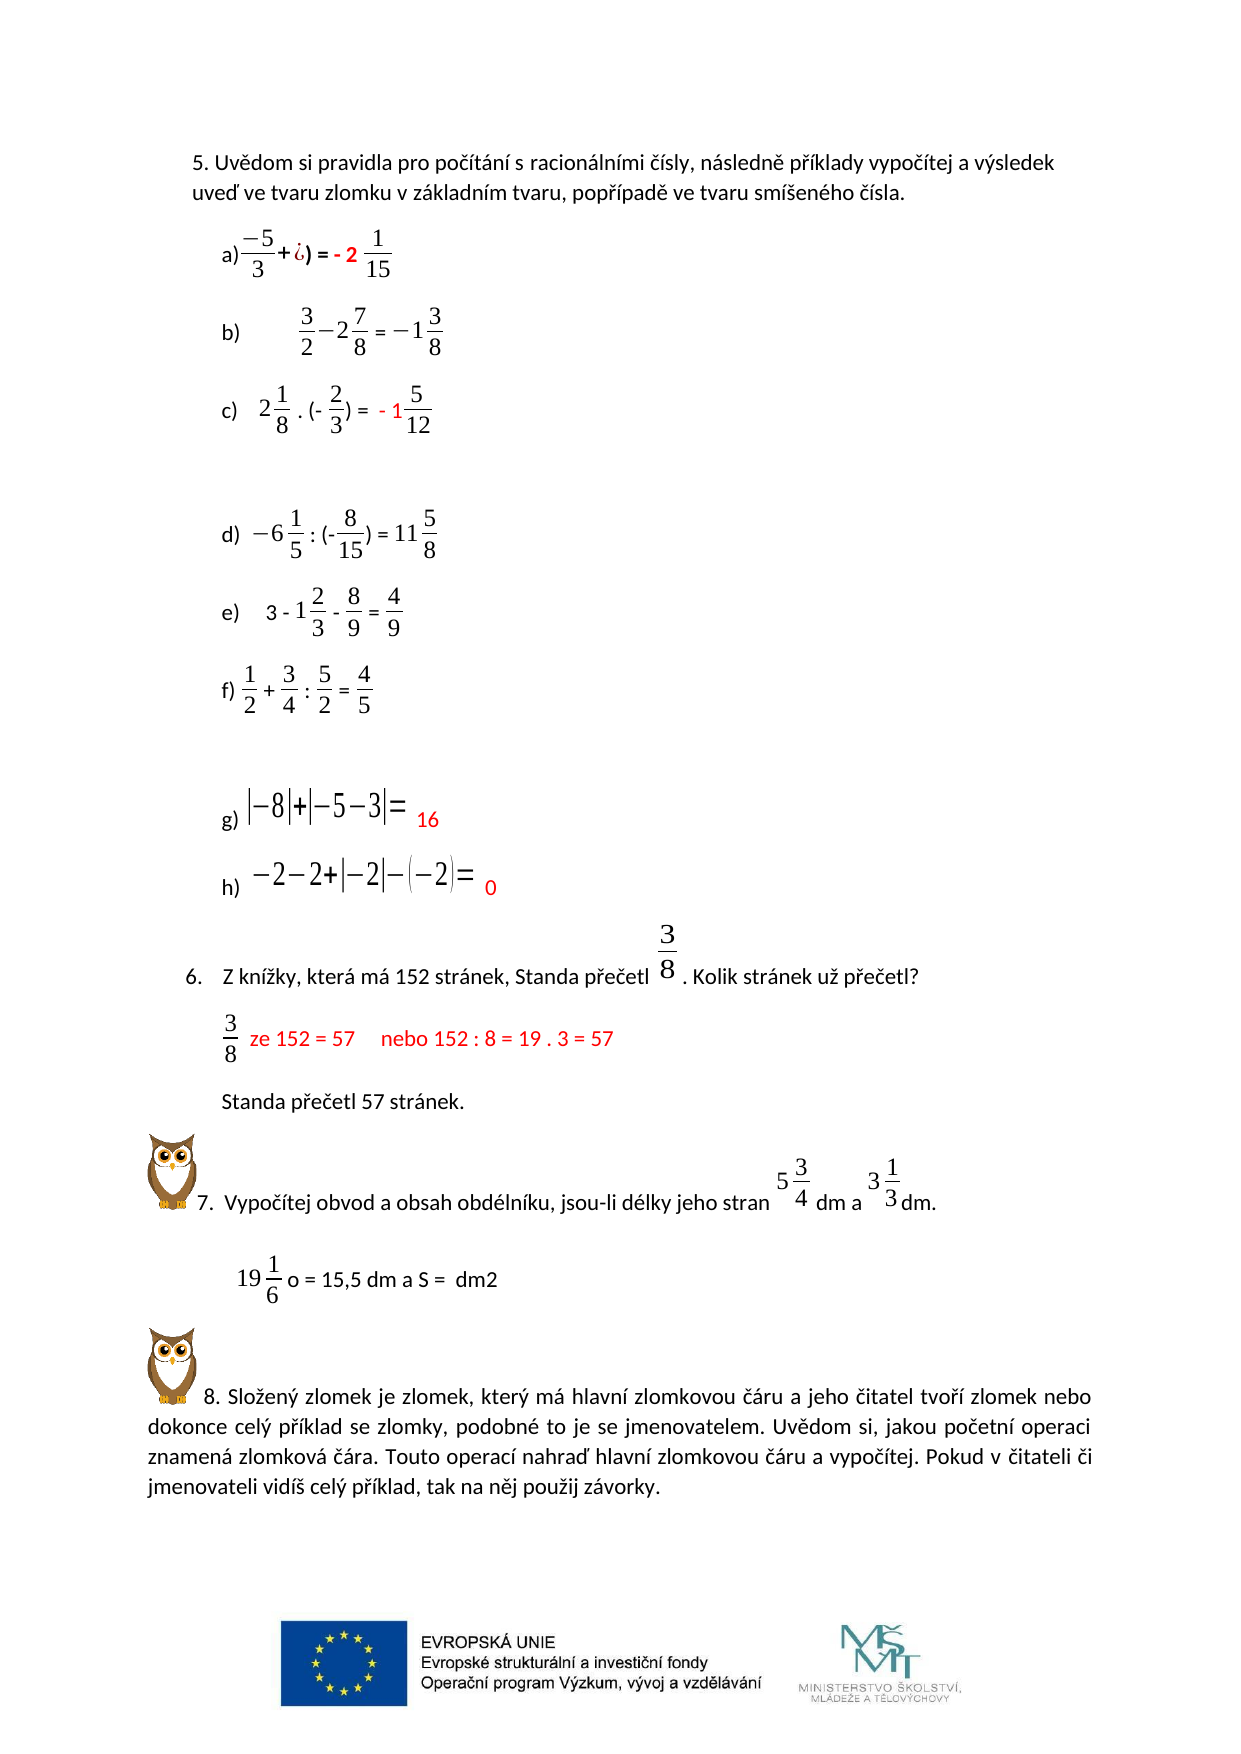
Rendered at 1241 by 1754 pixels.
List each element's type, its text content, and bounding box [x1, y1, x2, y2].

picture [238, 1578, 1003, 1748]
picture [147, 1133, 197, 1210]
list Z knížky, která má 152 stránek, Standa přečetl . Kolik stránek už přečetl? [185, 919, 1093, 990]
text 8. Složený zlomek je zlomek, který má hlavní zlomkovou čáru a jeho čitatel tvoří zlomek nebo dokonce celý příklad se zlomky, podobné to je se jmenovatelem. Uvědom si, jakou početní operaci znamená zlomková čára. Touto operací nahraď hlavní zlomkovou čáru a vypočítej. Pokud v čitateli či jmenovateli vidíš celý příklad, tak na něj použij závorky. [148, 1328, 1093, 1501]
text 5. Uvědom si pravidla pro počítání s racionálními čísly, následně příklady vypočítej a výsledek uveď ve tvaru zlomku v základním tvaru, popřípadě ve tvaru smíšeného čísla. [192, 148, 1093, 206]
text h) 0 [221, 852, 1093, 901]
text c) . (- ) = - 1 [221, 380, 1093, 439]
text ze 152 = 57 nebo 152 : 8 = 19 . 3 = 57 [221, 1009, 1093, 1068]
text a)) = - 2 [221, 225, 1093, 284]
text e) 3 - - = [221, 583, 1093, 642]
text b) = [221, 302, 1093, 361]
text 7. Vypočítej obvod a obsah obdélníku, jsou-li délky jeho stran dm a dm. [148, 1134, 1093, 1231]
text d) : (-) = [221, 505, 1093, 564]
picture [147, 1327, 197, 1405]
text f) + : = [221, 661, 1093, 719]
text g) 16 [221, 785, 1093, 833]
